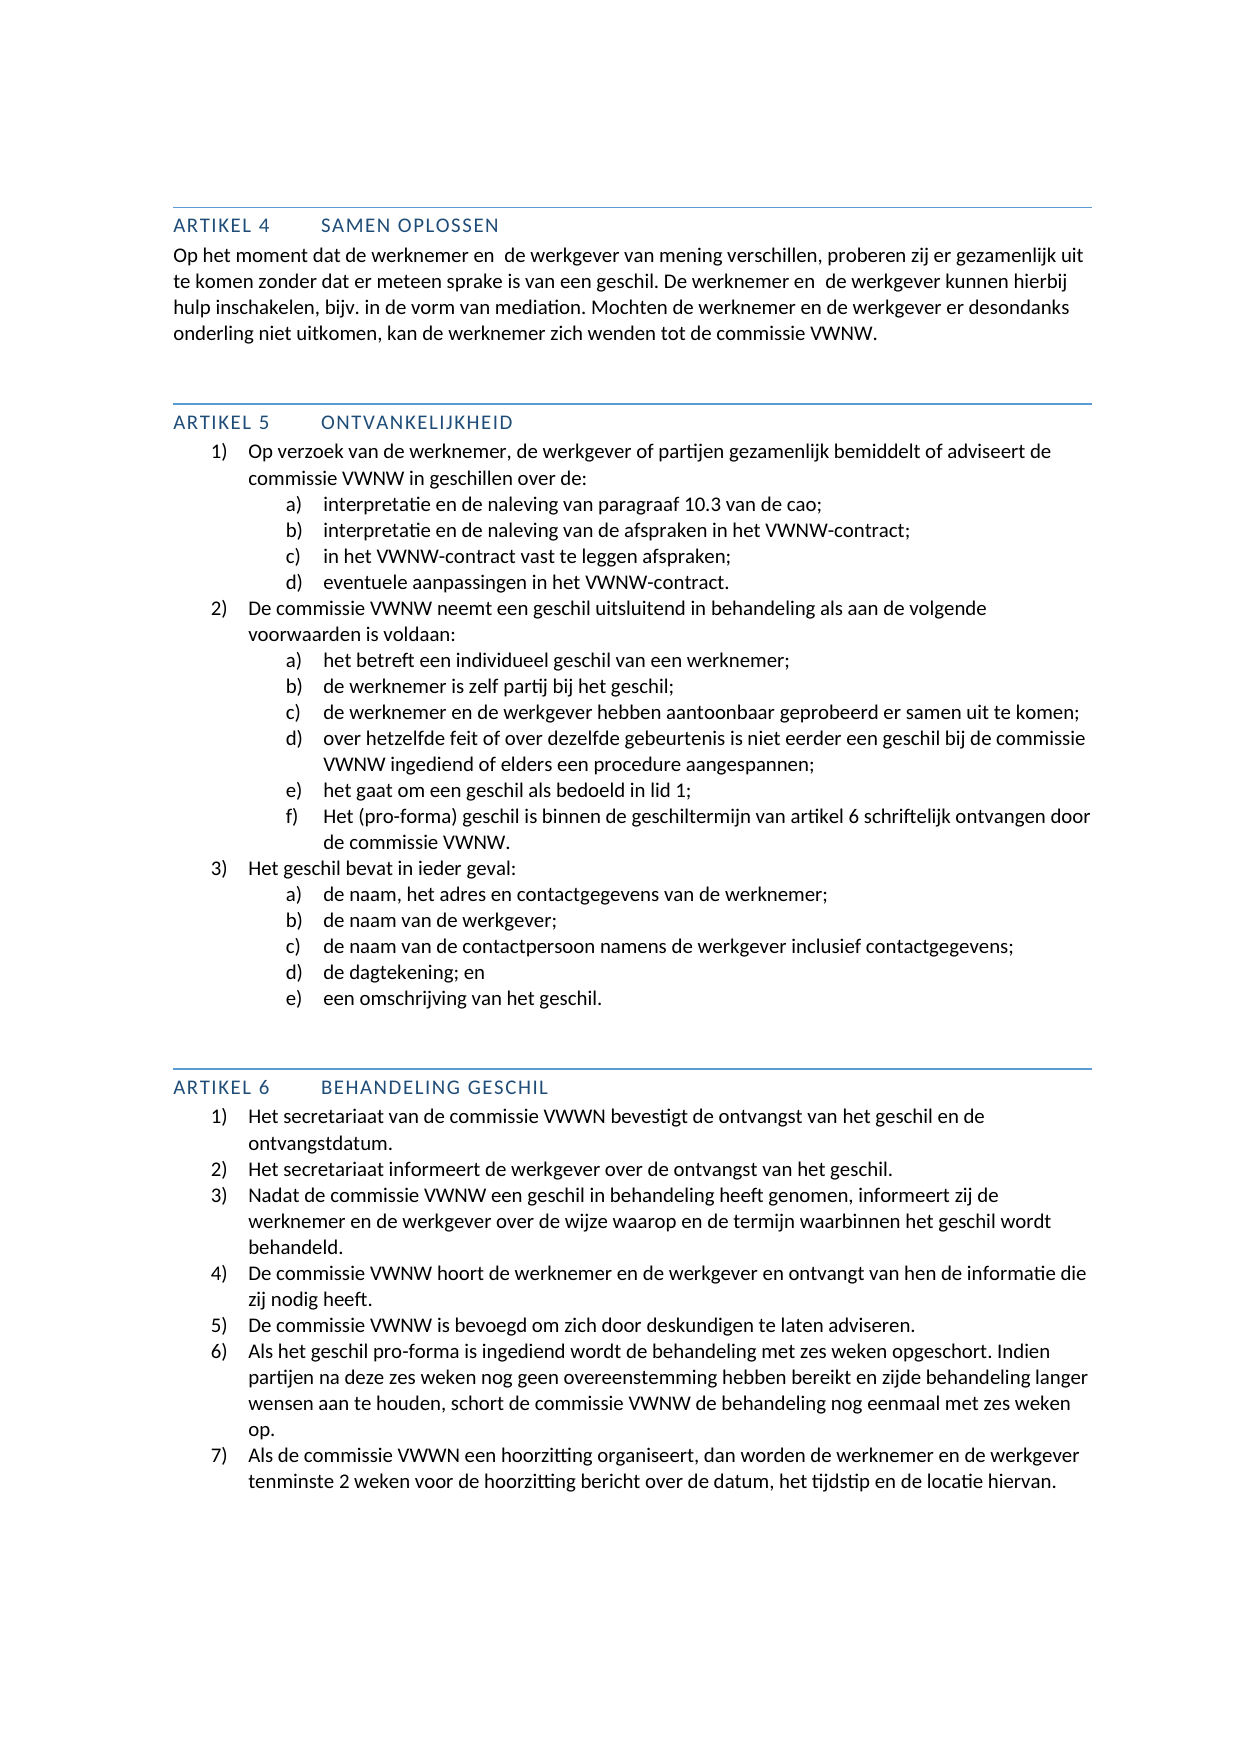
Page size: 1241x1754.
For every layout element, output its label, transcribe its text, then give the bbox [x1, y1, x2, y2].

list Het geschil bevat in ieder geval: [211, 855, 1092, 881]
list het gaat om een geschil als bedoeld in lid 1; [286, 777, 1092, 803]
list de naam, het adres en contactgegevens van de werknemer; [286, 881, 1092, 907]
list de naam van de contactpersoon namens de werkgever inclusief contactgegevens; [286, 933, 1092, 959]
list Nadat de commissie VWNW een geschil in behandeling heeft genomen, informeert zij de werknemer en de werkgever over de wijze waarop en de termijn waarbinnen het geschil wordt behandeld. [211, 1181, 1092, 1259]
list een omschrijving van het geschil. [286, 985, 1092, 1011]
list over hetzelfde feit of over dezelfde gebeurtenis is niet eerder een geschil bij de commissie VWNW ingediend of elders een procedure aangespannen; [286, 724, 1092, 777]
subtitle ARTIKEL 6 BEHANDELING GESCHIL [173, 1070, 1092, 1099]
list interpretatie en de naleving van paragraaf 10.3 van de cao; [286, 490, 1092, 516]
list Het secretariaat van de commissie VWWN bevestigt de ontvangst van het geschil en de ontvangstdatum. [211, 1103, 1092, 1155]
list Als het geschil pro-forma is ingediend wordt de behandeling met zes weken opgeschort. Indien partijen na deze zes weken nog geen overeenstemming hebben bereikt en zijde behandeling langer wensen aan te houden, schort de commissie VWNW de behandeling nog eenmaal met zes weken op. [211, 1337, 1092, 1442]
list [211, 1442, 1092, 1494]
list eventuele aanpassingen in het VWNW-contract. [286, 568, 1092, 594]
list in het VWNW-contract vast te leggen afspraken; [286, 542, 1092, 568]
list De commissie VWNW neemt een geschil uitsluitend in behandeling als aan de volgende voorwaarden is voldaan: [211, 594, 1092, 646]
list de werknemer en de werkgever hebben aantoonbaar geprobeerd er samen uit te komen; [286, 698, 1092, 724]
list Het secretariaat informeert de werkgever over de ontvangst van het geschil. [211, 1155, 1092, 1181]
list de naam van de werkgever; [286, 907, 1092, 933]
text Op het moment dat de werknemer en de werkgever van mening verschillen, proberen zij er gezamenlijk uit te komen zonder dat er meteen sprake is van een geschil. De werknemer en de werkgever kunnen hierbij hulp inschakelen, bijv. in de vorm van mediation. Mochten de werknemer en de werkgever er desondanks onderling niet uitkomen, kan de werknemer zich wenden tot de commissie VWNW. [173, 242, 1092, 346]
subtitle ARTIKEL 4 SAMEN OPLOSSEN [173, 208, 1092, 238]
subtitle ARTIKEL 5 ONTVANKELIJKHEID [173, 405, 1092, 434]
list de werknemer is zelf partij bij het geschil; [286, 672, 1092, 698]
list De commissie VWNW is bevoegd om zich door deskundigen te laten adviseren. [211, 1311, 1092, 1337]
list Het (pro-forma) geschil is binnen de geschiltermijn van artikel 6 schriftelijk ontvangen door de commissie VWNW. [286, 803, 1092, 855]
list het betreft een individueel geschil van een werknemer; [286, 646, 1092, 672]
list interpretatie en de naleving van de afspraken in het VWNW-contract; [286, 516, 1092, 542]
list de dagtekening; en [286, 959, 1092, 985]
list De commissie VWNW hoort de werknemer en de werkgever en ontvangt van hen de informatie die zij nodig heeft. [211, 1259, 1092, 1311]
list Op verzoek van de werknemer, de werkgever of partijen gezamenlijk bemiddelt of adviseert de commissie VWNW in geschillen over de: [211, 438, 1092, 490]
